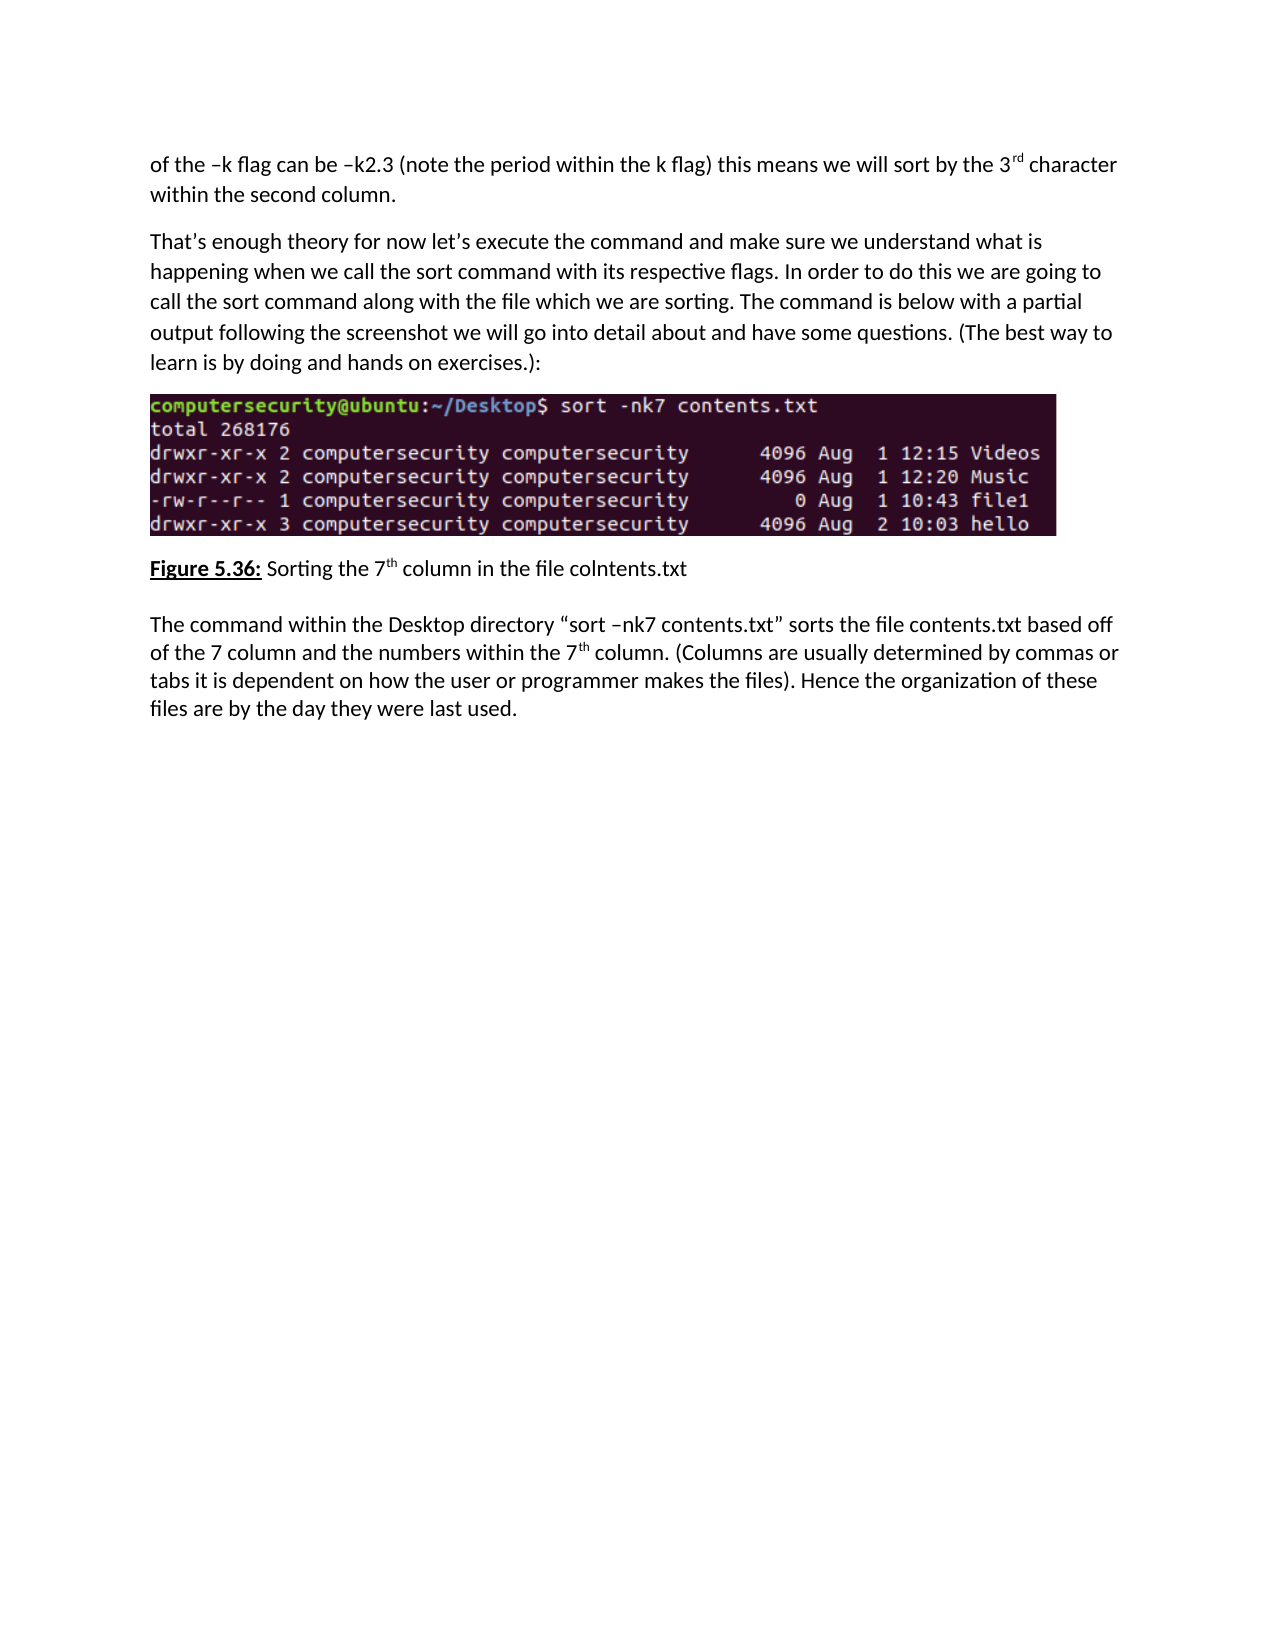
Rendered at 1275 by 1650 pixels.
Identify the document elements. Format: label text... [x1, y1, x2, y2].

picture [150, 394, 1057, 536]
text That’s enough theory for now let’s execute the command and make sure we understand what is happening when we call the sort command with its respective flags. In order to do this we are going to call the sort command along with the file which we are sorting. The command is below with a partial output following the screenshot we will go into detail about and have some questions. (The best way to learn is by doing and hands on exercises.): [150, 227, 1125, 376]
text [150, 150, 1125, 208]
text The command within the Desktop directory “sort –nk7 contents.txt” sorts the file contents.txt based off of the 7 column and the numbers within the 7th column. (Columns are usually determined by commas or tabs it is dependent on how the user or programmer makes the files). Hence the organization of these files are by the day they were last used. [150, 610, 1125, 722]
text Figure 5.36: Sorting the 7th column in the file colntents.txt [150, 554, 1125, 582]
